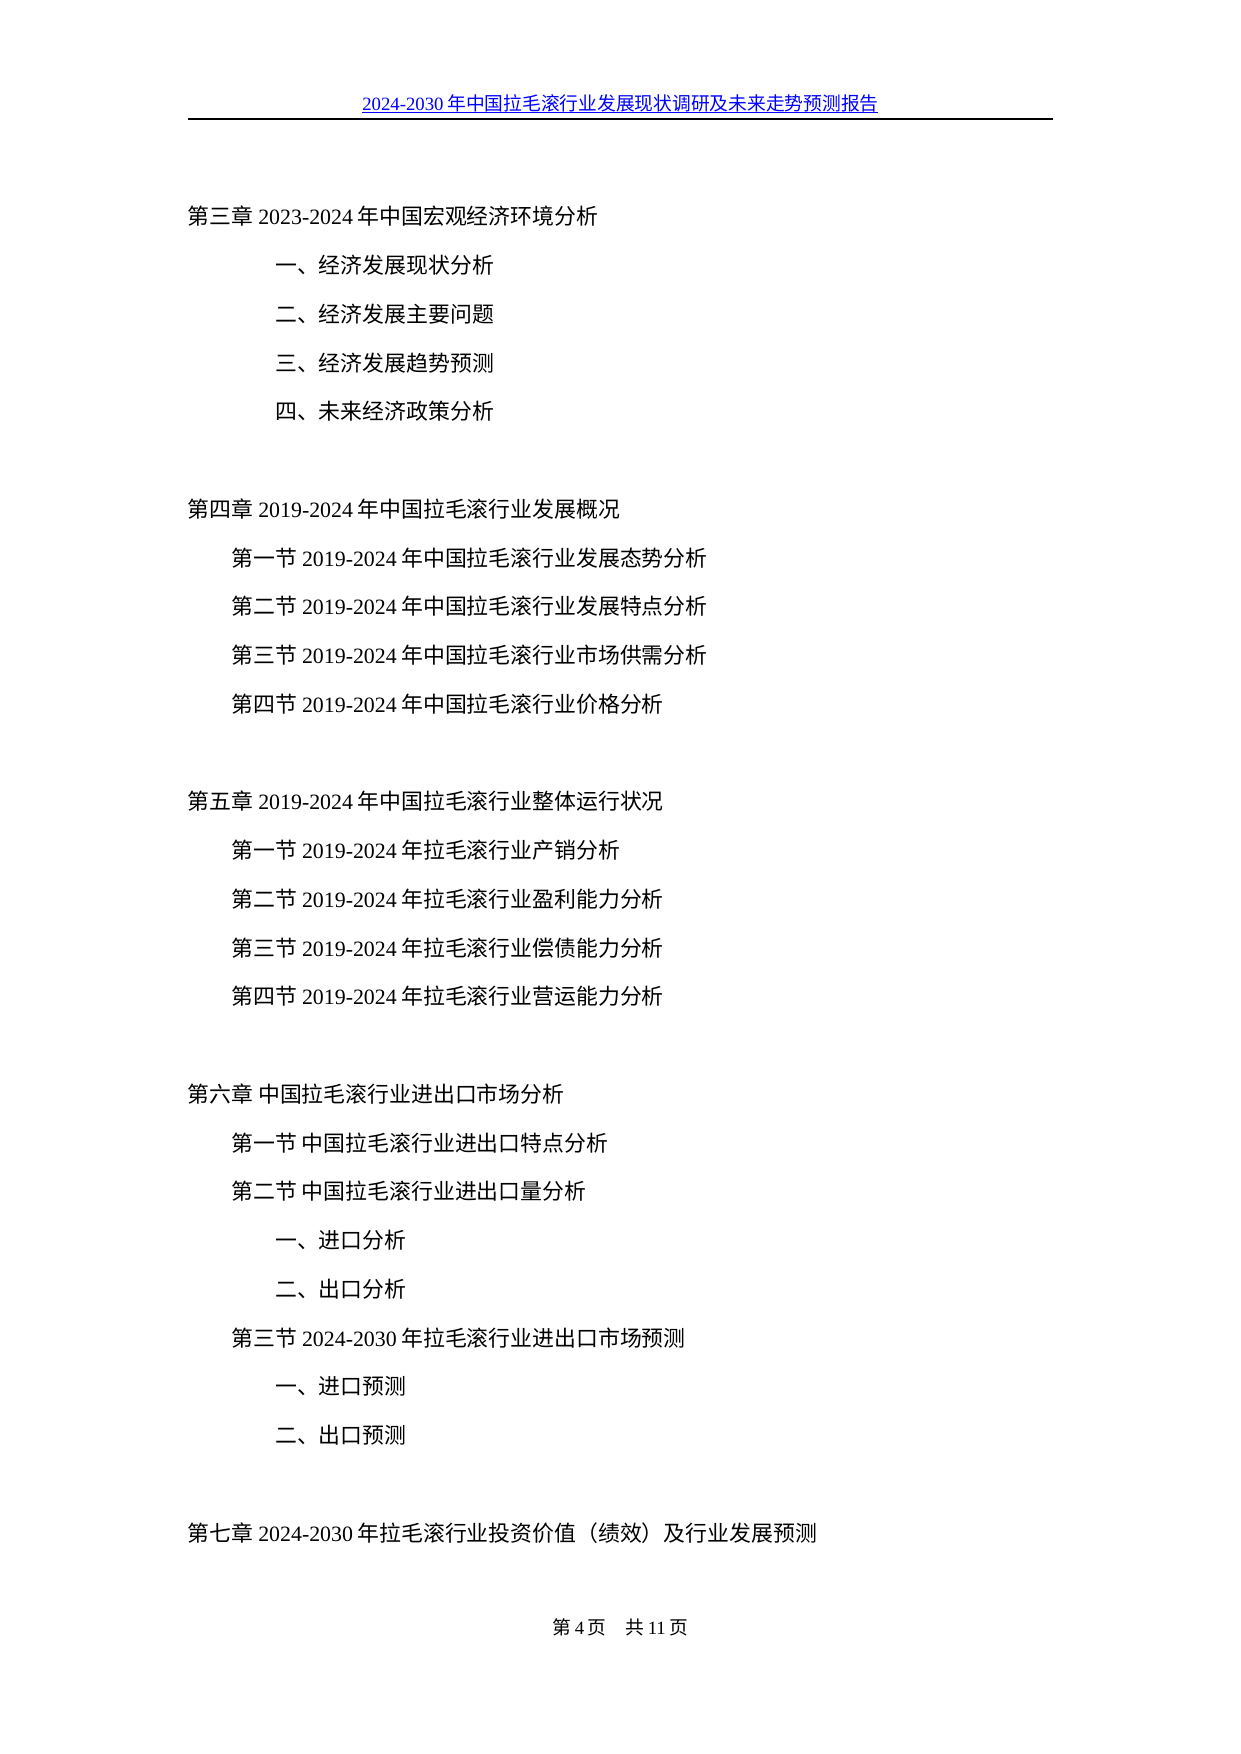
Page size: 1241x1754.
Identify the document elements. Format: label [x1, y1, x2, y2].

text [187, 150, 1053, 1548]
